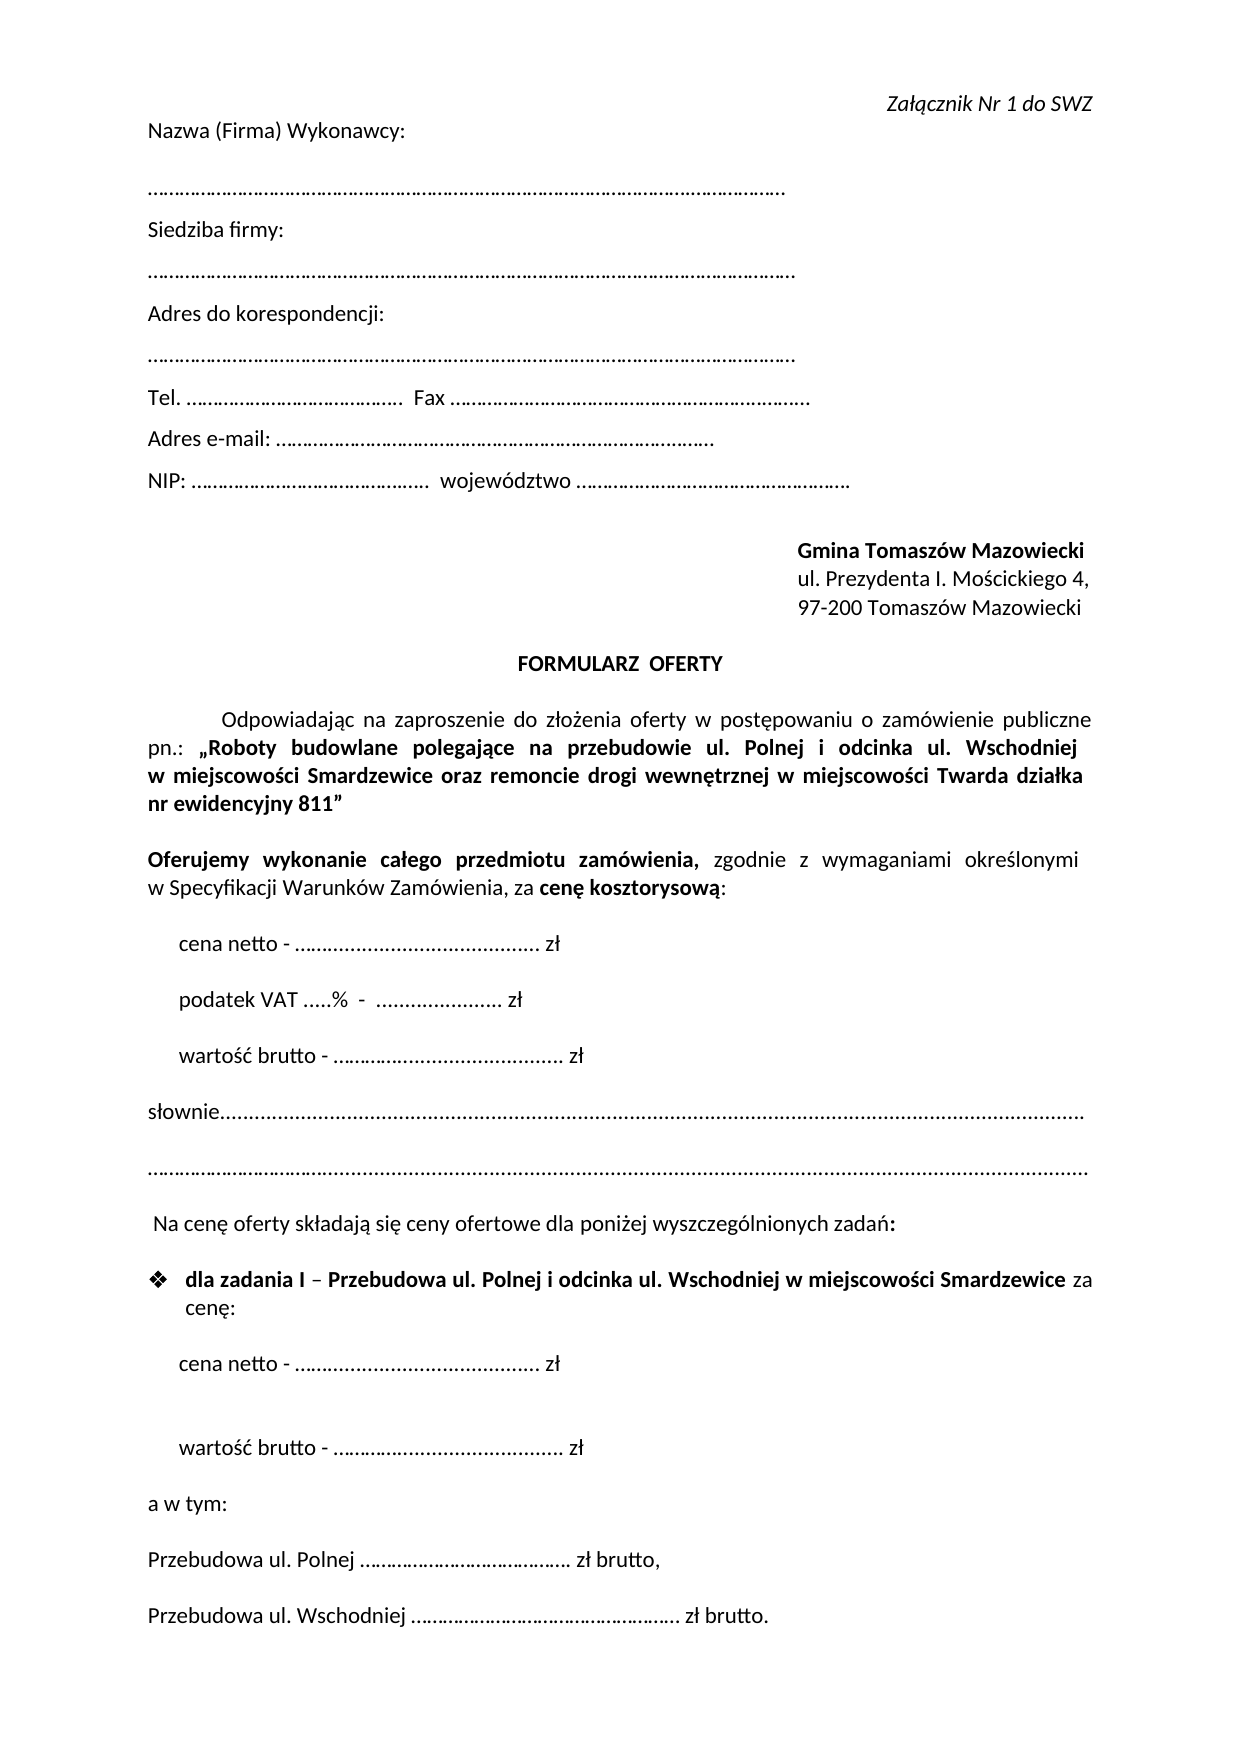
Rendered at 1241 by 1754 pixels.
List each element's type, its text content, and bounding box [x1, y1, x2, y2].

text słownie...................................................................................................................................................... [148, 1097, 1093, 1125]
text Adres do korespondencji: [148, 299, 1093, 327]
list dla zadania I – Przebudowa ul. Polnej i odcinka ul. Wschodniej w miejscowości Smardzewice za cenę: [148, 1265, 1093, 1321]
text wartość brutto - …………............................. zł [148, 1433, 1093, 1461]
text 97-200 Tomaszów Mazowiecki [148, 593, 1093, 621]
text Oferujemy wykonanie całego przedmiotu zamówienia, zgodnie z wymaganiami określonymi w Specyfikacji Warunków Zamówienia, za cenę kosztorysową: [148, 845, 1093, 901]
text cena netto - ……..................................... zł [148, 929, 1093, 957]
text Tel. ………………………………….. Fax …………………………………………………..……... [148, 383, 1093, 411]
text Adres e-mail: …………………………………………………………………..…… [148, 424, 1093, 453]
text Przebudowa ul. Polnej …………………………………. zł brutto, [148, 1545, 1093, 1573]
text wartość brutto - …………............................. zł [148, 1041, 1093, 1069]
text cena netto - ……..................................... zł [148, 1349, 1093, 1377]
text Przebudowa ul. Wschodniej …………………………………………… zł brutto. [148, 1601, 1093, 1629]
text podatek VAT .....% - ...................... zł [148, 985, 1093, 1013]
text …………………………………………………………………………………………………………… [148, 341, 1093, 369]
text FORMULARZ OFERTY [148, 649, 1093, 677]
text Na cenę oferty składają się ceny ofertowe dla poniżej wyszczególnionych zadań: [148, 1209, 1093, 1237]
text NIP: ………………………………….….. województwo ……………………………………………. [148, 467, 1093, 494]
text Nazwa (Firma) Wykonawcy: [148, 117, 1093, 145]
text Załącznik Nr 1 do SWZ [148, 89, 1093, 117]
text Odpowiadając na zaproszenie do złożenia oferty w postępowaniu o zamówienie publiczne pn.: „Roboty budowlane polegające na przebudowie ul. Polnej i odcinka ul. Wschodniej w miejscowości Smardzewice oraz remoncie drogi wewnętrznej w miejscowości Twarda działka nr ewidencyjny 811” [148, 705, 1093, 817]
text a w tym: [148, 1489, 1093, 1517]
text Siedziba firmy: [148, 215, 1093, 243]
text ul. Prezydenta I. Mościckiego 4, [148, 564, 1093, 593]
text …………………………………………………………………………………………………………… [148, 257, 1093, 285]
text Gmina Tomaszów Mazowiecki [148, 537, 1093, 564]
text ……………………………..................................................................................................................................... [148, 1153, 1093, 1181]
text ………………………………………………………………………………………….……………… [148, 173, 1093, 201]
